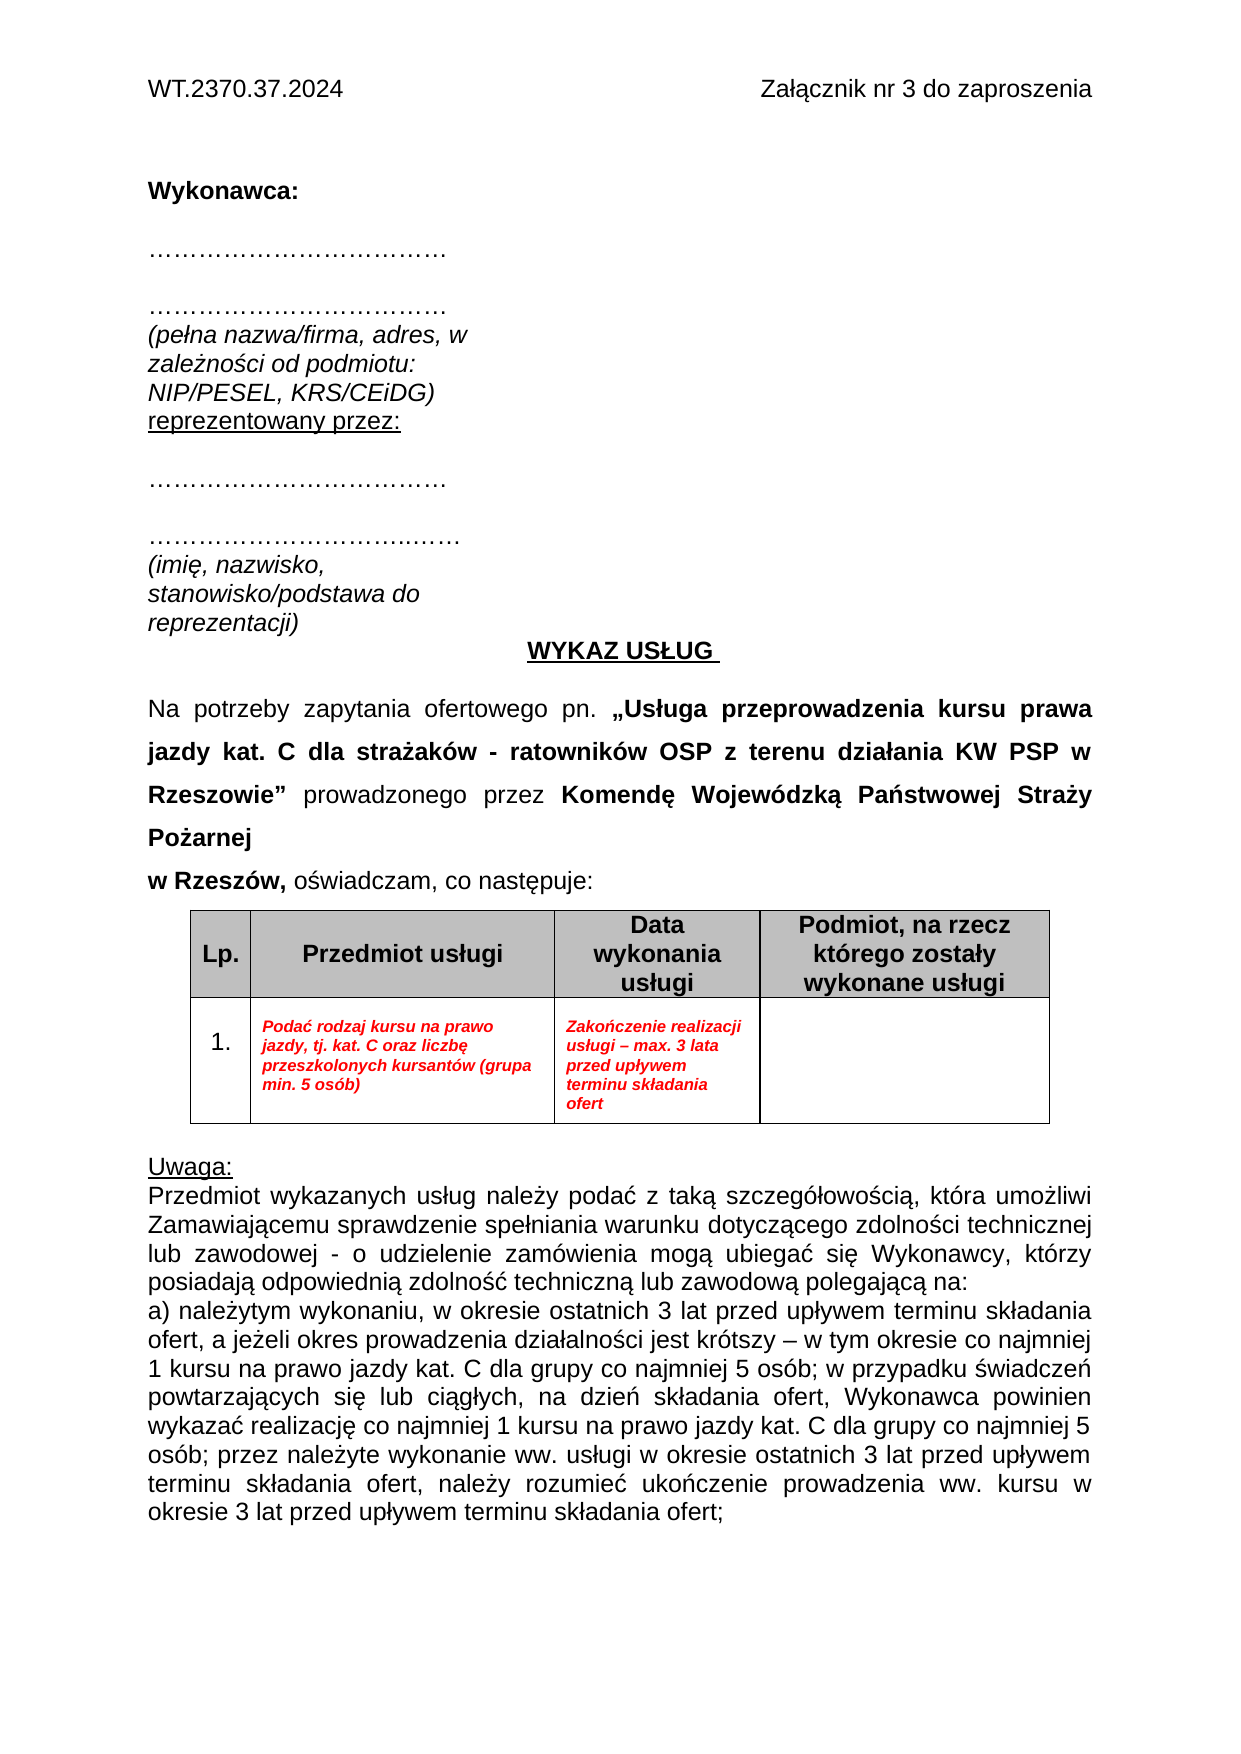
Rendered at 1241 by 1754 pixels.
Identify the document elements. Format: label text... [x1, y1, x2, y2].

text …………………………..…… [148, 521, 472, 550]
text WYKAZ USŁUG [148, 636, 1093, 665]
table_header Przedmiot usługi [251, 911, 554, 997]
text (pełna nazwa/firma, adres, w zależności od podmiotu: NIP/PESEL, KRS/CEiDG) [148, 320, 472, 406]
table_header Data wykonania usługi [555, 911, 759, 997]
table_header Podmiot, na rzecz którego zostały wykonane usługi [761, 911, 1049, 997]
text ……………………………… [148, 291, 472, 320]
text a) należytym wykonaniu, w okresie ostatnich 3 lat przed upływem terminu składania ofert, a jeżeli okres prowadzenia działalności jest krótszy – w tym okresie co najmniej 1 kursu na prawo jazdy kat. C dla grupy co najmniej 5 osób; w przypadku świadczeń powtarzających się lub ciągłych, na dzień składania ofert, Wykonawca powinien wykazać realizację co najmniej 1 kursu na prawo jazdy kat. C dla grupy co najmniej 5 osób; przez należyte wykonanie ww. usługi w okresie ostatnich 3 lat przed upływem terminu składania ofert, należy rozumieć ukończenie prowadzenia ww. kursu w okresie 3 lat przed upływem terminu składania ofert; [148, 1296, 1093, 1526]
text ……………………………… [148, 234, 472, 263]
table_header Lp. [191, 911, 250, 997]
text Uwaga: [148, 1152, 1093, 1181]
text (imię, nazwisko, stanowisko/podstawa do reprezentacji) [148, 550, 472, 636]
text Wykonawca: [148, 176, 1093, 205]
table_cell Zakończenie realizacji usługi – max. 3 lata przed upływem terminu składania ofert [555, 998, 759, 1122]
text ……………………………… [148, 464, 472, 493]
table_cell 1. [191, 998, 250, 1122]
text Przedmiot wykazanych usług należy podać z taką szczegółowością, która umożliwi Zamawiającemu sprawdzenie spełniania warunku dotyczącego zdolności technicznej lub zawodowej - o udzielenie zamówienia mogą ubiegać się Wykonawcy, którzy posiadają odpowiednią zdolność techniczną lub zawodową polegającą na: [148, 1181, 1093, 1296]
text Na potrzeby zapytania ofertowego pn. „Usługa przeprowadzenia kursu prawa jazdy kat. C dla strażaków - ratowników OSP z terenu działania KW PSP w Rzeszowie” prowadzonego przez Komendę Wojewódzką Państwowej Straży Pożarnej w Rzeszów, oświadczam, co następuje: [148, 694, 1093, 895]
table_cell Podać rodzaj kursu na prawo jazdy, tj. kat. C oraz liczbę przeszkolonych kursantów (grupa min. 5 osób) [251, 998, 554, 1122]
text reprezentowany przez: [148, 406, 1093, 435]
table_cell [761, 998, 1049, 1122]
